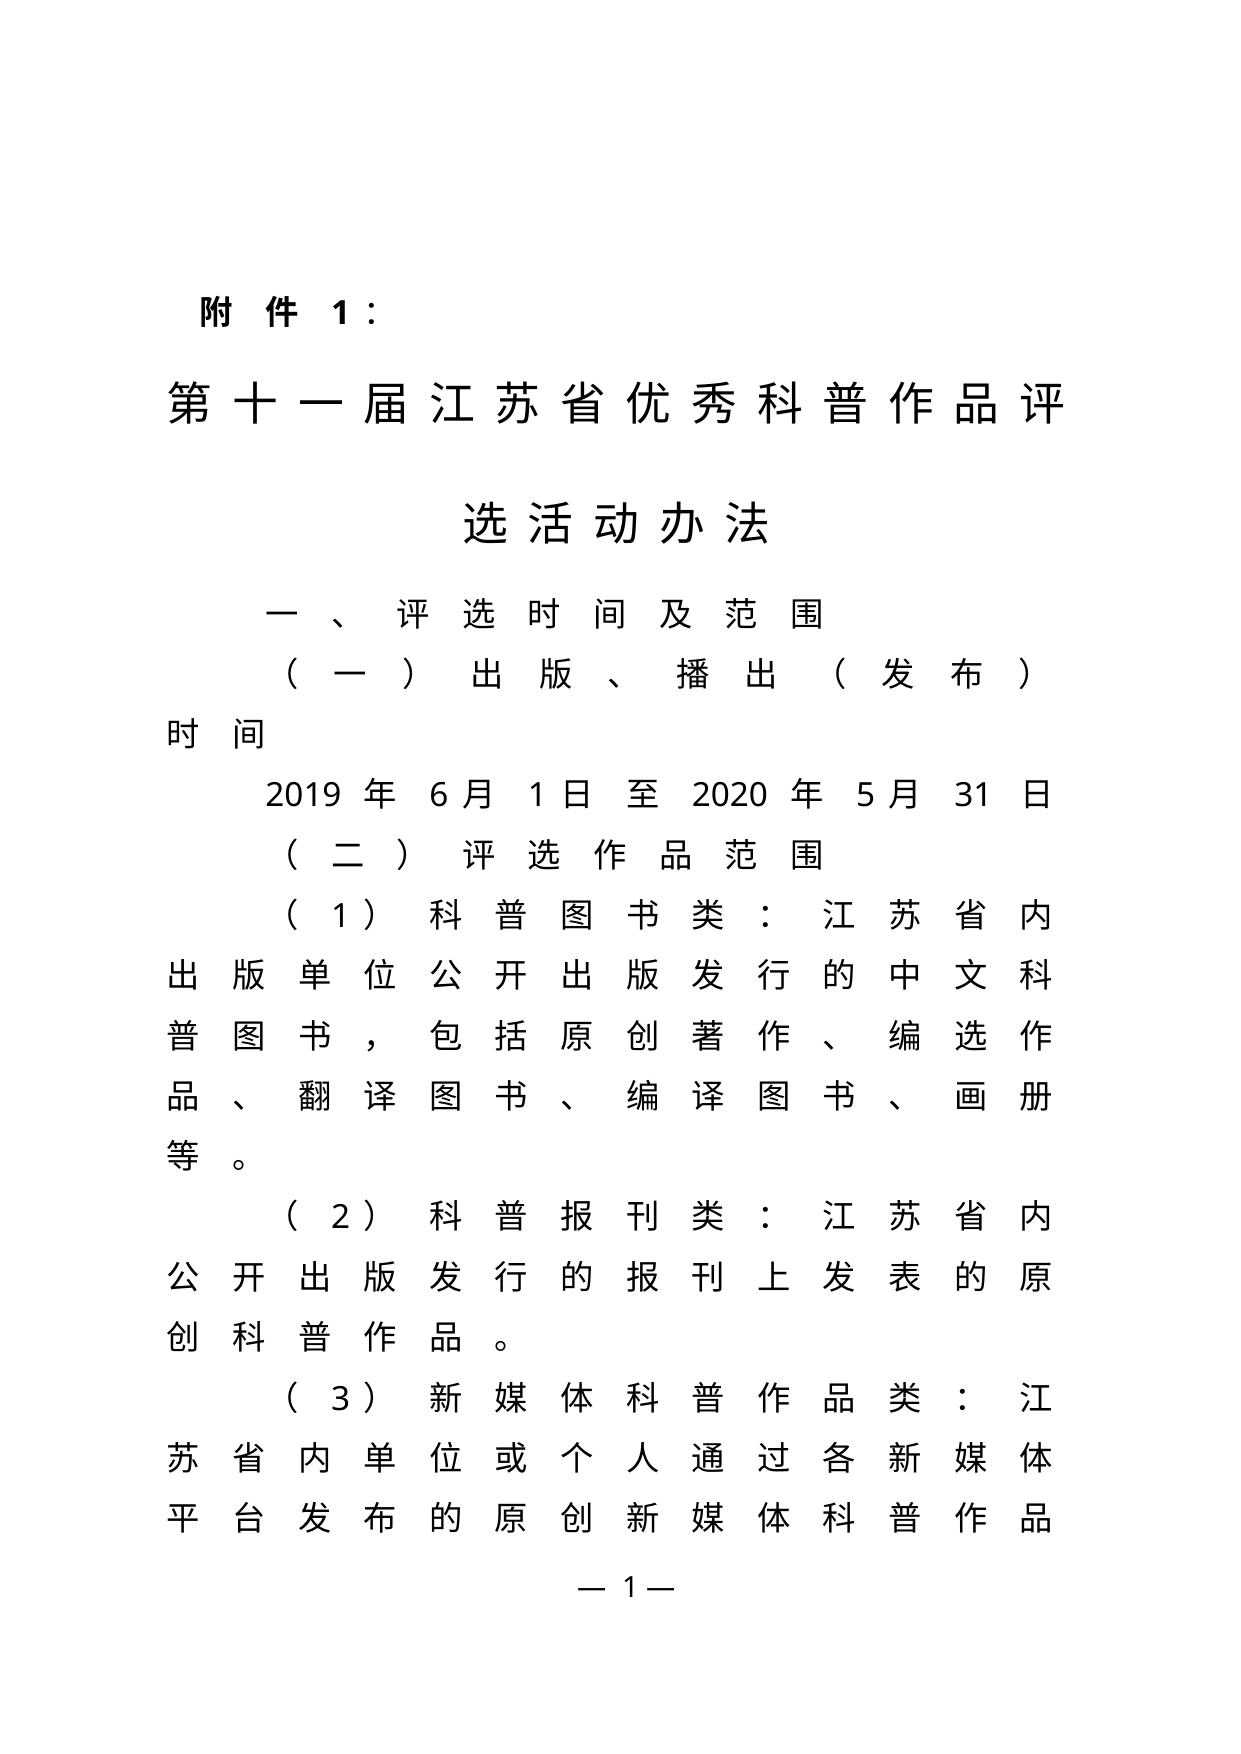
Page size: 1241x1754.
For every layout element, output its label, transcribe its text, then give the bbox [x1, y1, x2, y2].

subtitle 一、评选时间及范围 [167, 581, 1085, 642]
subtitle （一）出版、播出（发布）时间 [167, 642, 1085, 762]
text （1）科普图书类：江苏省内出版单位公开出版发行的中文科普图书，包括原创著作、编选作品、翻译图书、编译图书、画册等。 [167, 883, 1085, 1184]
text 2019年6月1日至2020年5月31日 [167, 762, 1085, 822]
text 附件1： [167, 280, 1085, 340]
text （2）科普报刊类：江苏省内公开出版发行的报刊上发表的原创科普作品。 [167, 1184, 1085, 1365]
title 第十一届江苏省优秀科普作品评选活动办法 [167, 340, 1085, 581]
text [167, 1365, 1085, 1546]
subtitle （二）评选作品范围 [167, 822, 1085, 883]
